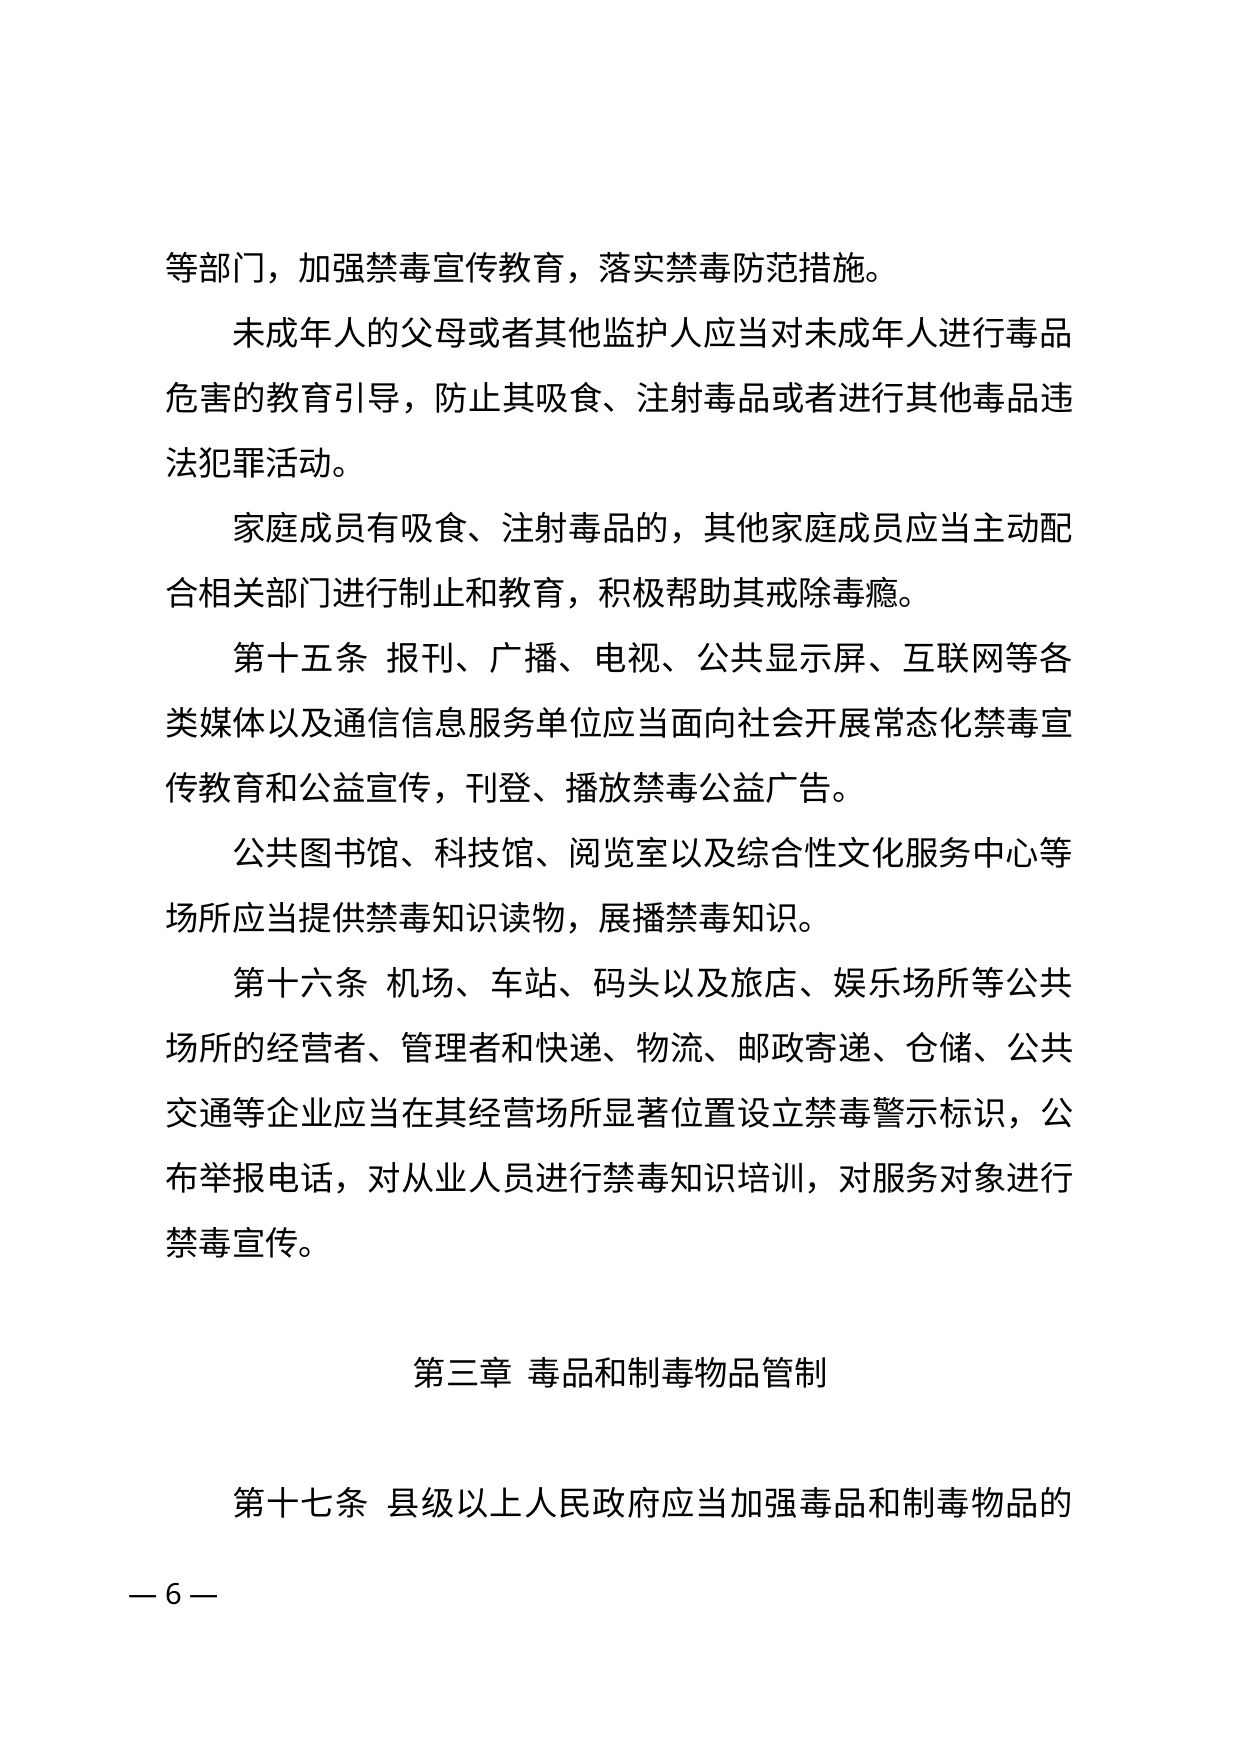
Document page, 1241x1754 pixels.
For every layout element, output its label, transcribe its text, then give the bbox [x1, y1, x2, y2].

text 第三章 毒品和制毒物品管制 [165, 1338, 1075, 1403]
text 未成年人的父母或者其他监护人应当对未成年人进行毒品危害的教育引导，防止其吸食、注射毒品或者进行其他毒品违法犯罪活动。 [165, 298, 1075, 493]
text 第十五条 报刊、广播、电视、公共显示屏、互联网等各类媒体以及通信信息服务单位应当面向社会开展常态化禁毒宣传教育和公益宣传，刊登、播放禁毒公益广告。 [165, 623, 1075, 818]
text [165, 1468, 1075, 1533]
text 家庭成员有吸食、注射毒品的，其他家庭成员应当主动配合相关部门进行制止和教育，积极帮助其戒除毒瘾。 [165, 493, 1075, 623]
text 第十六条 机场、车站、码头以及旅店、娱乐场所等公共场所的经营者、管理者和快递、物流、邮政寄递、仓储、公共交通等企业应当在其经营场所显著位置设立禁毒警示标识，公布举报电话，对从业人员进行禁毒知识培训，对服务对象进行禁毒宣传。 [165, 948, 1075, 1273]
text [165, 233, 1075, 298]
text 公共图书馆、科技馆、阅览室以及综合性文化服务中心等场所应当提供禁毒知识读物，展播禁毒知识。 [165, 818, 1075, 948]
